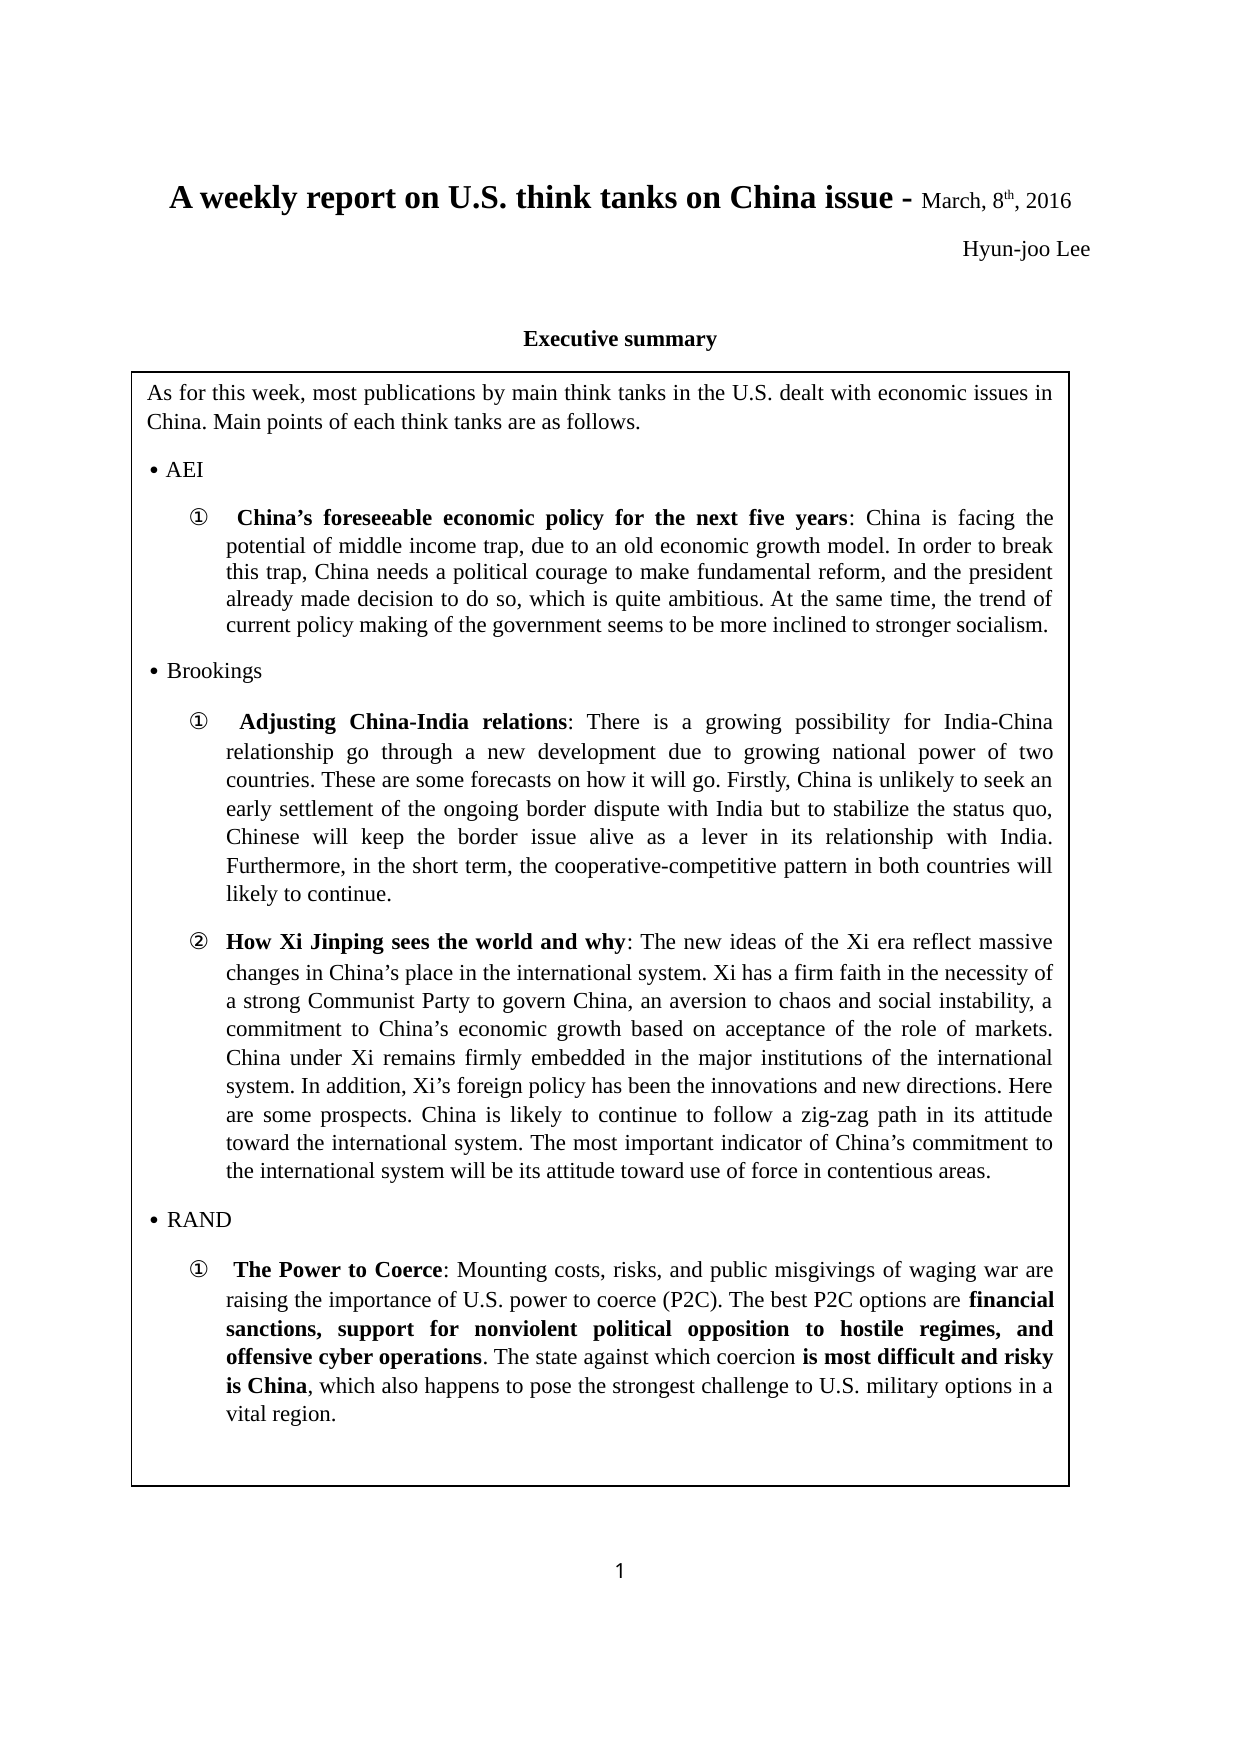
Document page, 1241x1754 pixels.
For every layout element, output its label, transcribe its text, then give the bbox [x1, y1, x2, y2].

list Executive summary [150, 325, 1090, 352]
text A weekly report on U.S. think tanks on China issue - March, 8th, 2016 [150, 177, 1090, 216]
text Hyun-joo Lee [150, 235, 1090, 262]
